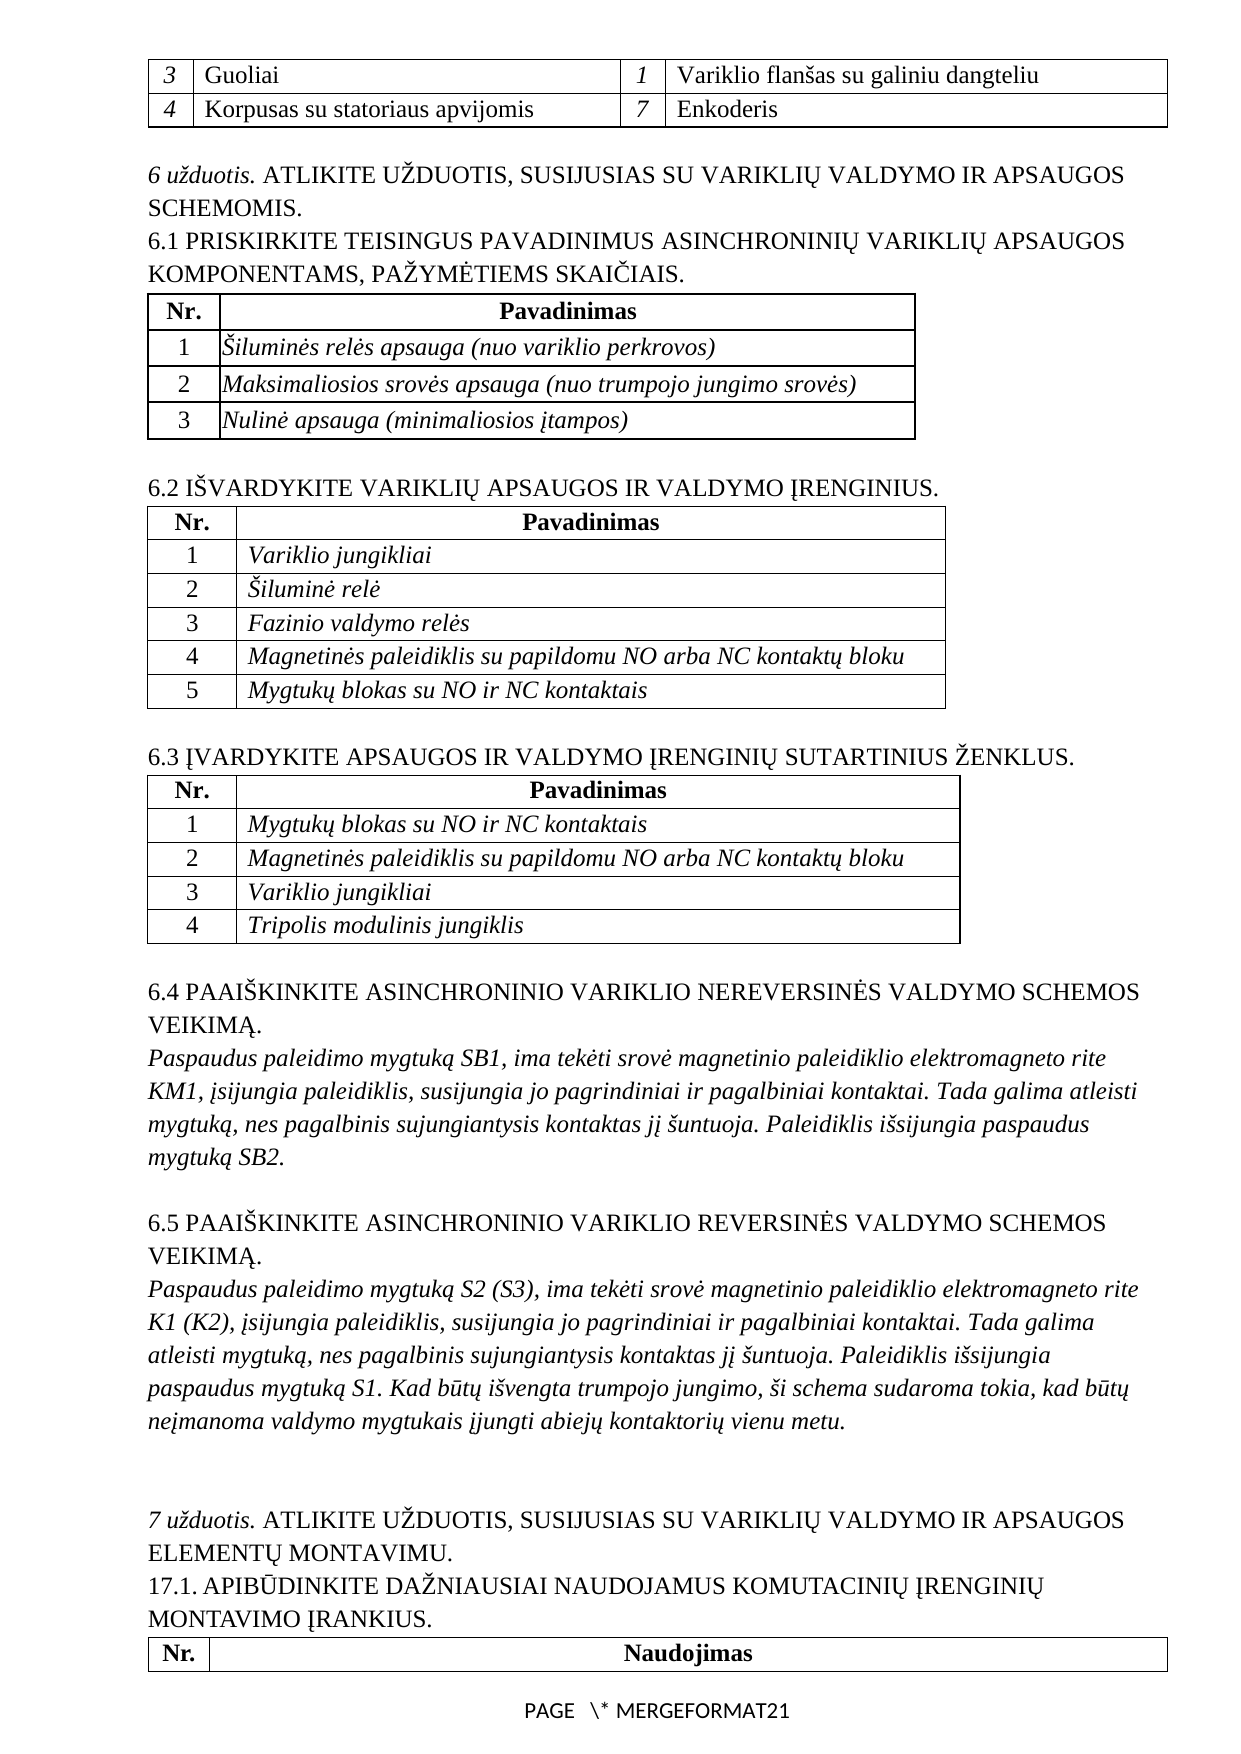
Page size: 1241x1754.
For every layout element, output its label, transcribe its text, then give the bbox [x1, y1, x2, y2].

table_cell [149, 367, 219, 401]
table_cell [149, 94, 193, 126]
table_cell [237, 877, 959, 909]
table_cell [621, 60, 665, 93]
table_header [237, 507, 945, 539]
text 6.3 ĮVARDYKITE APSAUGOS IR VALDYMO ĮRENGINIŲ SUTARTINIUS ŽENKLUS. [148, 742, 1167, 770]
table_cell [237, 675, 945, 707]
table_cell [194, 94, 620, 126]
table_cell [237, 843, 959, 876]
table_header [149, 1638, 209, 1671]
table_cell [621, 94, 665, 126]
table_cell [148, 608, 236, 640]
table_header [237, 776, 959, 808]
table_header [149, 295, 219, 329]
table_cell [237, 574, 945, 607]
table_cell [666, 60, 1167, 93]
text Paspaudus paleidimo mygtuką SB1, ima tekėti srovė magnetinio paleidiklio elektromagneto rite KM1, įsijungia paleidiklis, susijungia jo pagrindiniai ir pagalbiniai kontaktai. Tada galima atleisti mygtuką, nes pagalbinis sujungiantysis kontaktas jį šuntuoja. Paleidiklis išsijungia paspaudus mygtuką SB2. [148, 1043, 1167, 1171]
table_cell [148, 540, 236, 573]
text 6 užduotis. ATLIKITE UŽDUOTIS, SUSIJUSIAS SU VARIKLIŲ VALDYMO IR APSAUGOS SCHEMOMIS. [148, 160, 1167, 222]
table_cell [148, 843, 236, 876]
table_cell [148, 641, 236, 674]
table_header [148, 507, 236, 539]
text 6.4 PAAIŠKINKITE ASINCHRONINIO VARIKLIO NEREVERSINĖS VALDYMO SCHEMOS VEIKIMĄ. [148, 977, 1167, 1039]
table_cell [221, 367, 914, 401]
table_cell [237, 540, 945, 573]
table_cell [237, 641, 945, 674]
text 6.5 PAAIŠKINKITE ASINCHRONINIO VARIKLIO REVERSINĖS VALDYMO SCHEMOS VEIKIMĄ. [148, 1208, 1167, 1270]
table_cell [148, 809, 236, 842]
text 7 užduotis. ATLIKITE UŽDUOTIS, SUSIJUSIAS SU VARIKLIŲ VALDYMO IR APSAUGOS ELEMENTŲ MONTAVIMU. [148, 1505, 1167, 1567]
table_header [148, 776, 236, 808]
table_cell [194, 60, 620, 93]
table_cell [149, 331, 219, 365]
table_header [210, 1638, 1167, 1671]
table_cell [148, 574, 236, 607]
text 6.2 IŠVARDYKITE VARIKLIŲ APSAUGOS IR VALDYMO ĮRENGINIUS. [148, 473, 1167, 501]
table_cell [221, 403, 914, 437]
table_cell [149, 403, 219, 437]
text 6.1 PRISKIRKITE TEISINGUS PAVADINIMUS ASINCHRONINIŲ VARIKLIŲ APSAUGOS KOMPONENTAMS, PAŽYMĖTIEMS SKAIČIAIS. [148, 226, 1167, 288]
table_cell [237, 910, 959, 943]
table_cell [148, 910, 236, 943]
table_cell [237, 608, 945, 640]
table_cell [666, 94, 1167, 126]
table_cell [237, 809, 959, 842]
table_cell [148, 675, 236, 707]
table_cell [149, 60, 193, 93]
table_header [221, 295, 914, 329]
text Paspaudus paleidimo mygtuką S2 (S3), ima tekėti srovė magnetinio paleidiklio elektromagneto rite K1 (K2), įsijungia paleidiklis, susijungia jo pagrindiniai ir pagalbiniai kontaktai. Tada galima atleisti mygtuką, nes pagalbinis sujungiantysis kontaktas jį šuntuoja. Paleidiklis išsijungia paspaudus mygtuką S1. Kad būtų išvengta trumpojo jungimo, ši schema sudaroma tokia, kad būtų neįmanoma valdymo mygtukais įjungti abiejų kontaktorių vienu metu. [148, 1274, 1167, 1435]
text 17.1. APIBŪDINKITE DAŽNIAUSIAI NAUDOJAMUS KOMUTACINIŲ ĮRENGINIŲ MONTAVIMO ĮRANKIUS. [148, 1571, 1167, 1633]
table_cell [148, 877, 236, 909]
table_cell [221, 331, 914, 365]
